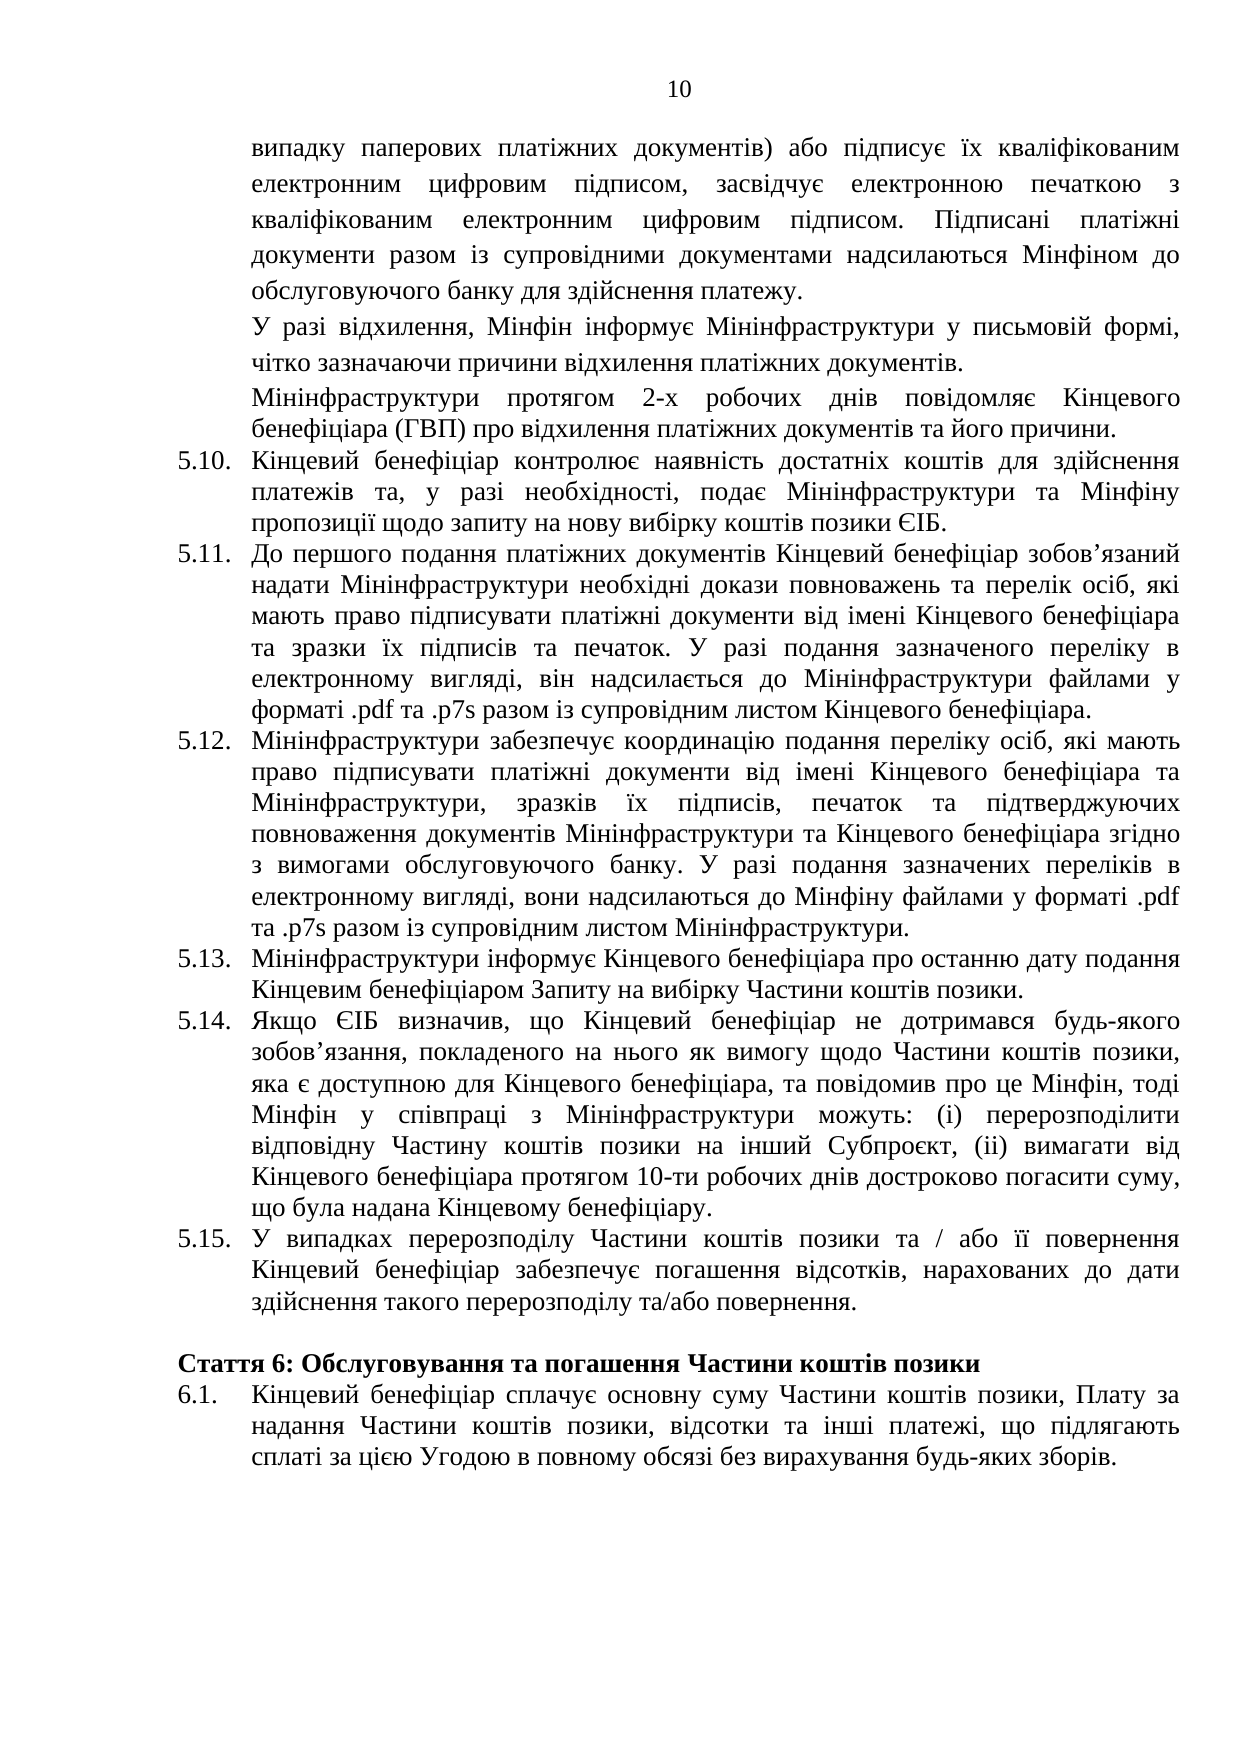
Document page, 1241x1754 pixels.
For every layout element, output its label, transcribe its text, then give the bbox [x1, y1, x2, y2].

list Кінцевий бенефіціар сплачує основну суму Частини коштів позики, Плату за надання Частини коштів позики, відсотки та інші платежі, що підлягають сплаті за цією Угодою в повному обсязі без вирахування будь-яких зборів. [177, 1378, 1181, 1472]
list Якщо ЄІБ визначив, що Кінцевий бенефіціар не дотримався будь-якого зобов’язання, покладеного на нього як вимогу щодо Частини коштів позики, яка є доступною для Кінцевого бенефіціара, та повідомив про це Мінфін, тоді Мінфін у співпраці з Мінінфраструктури можуть: (i) перерозподілити відповідну Частину коштів позики на інший Субпроєкт, (ii) вимагати від Кінцевого бенефіціара протягом 10-ти робочих днів достроково погасити суму, що була надана Кінцевому бенефіціару. [177, 1004, 1181, 1222]
list Мінінфраструктури забезпечує координацію подання переліку осіб, які мають право підписувати платіжні документи від імені Кінцевого бенефіціара та Мінінфраструктури, зразків їх підписів, печаток та підтверджуючих повноваження документів Мінінфраструктури та Кінцевого бенефіціара згідно з вимогами обслуговуючого банку. У разі подання зазначених переліків в електронному вигляді, вони надсилаються до Мінфіну файлами у форматі .pdf та .p7s разом із супровідним листом Мінінфраструктури. [177, 724, 1181, 942]
list Мінінфраструктури протягом 2-х робочих днів повідомляє Кінцевого бенефіціара (ГВП) про відхилення платіжних документів та його причини. [251, 381, 1181, 444]
list Мінінфраструктури інформує Кінцевого бенефіціара про останню дату подання Кінцевим бенефіціаром Запиту на вибірку Частини коштів позики. [177, 942, 1181, 1004]
list У разі відхилення, Мінфін інформує Мінінфраструктури у письмовій формі, чітко зазначаючи причини відхилення платіжних документів. [251, 310, 1181, 377]
list Кінцевий бенефіціар контролює наявність достатніх коштів для здійснення платежів та, у разі необхідності, подає Мінінфраструктури та Мінфіну пропозиції щодо запиту на нову вибірку коштів позики ЄІБ. [177, 444, 1181, 537]
subtitle Стаття 6: Обслуговування та погашення Частини коштів позики [177, 1347, 1181, 1378]
list У випадках перерозподілу Частини коштів позики та / або її повернення Кінцевий бенефіціар забезпечує погашення відсотків, нарахованих до дати здійснення такого перерозподілу та/або повернення. [177, 1222, 1181, 1316]
list До першого подання платіжних документів Кінцевий бенефіціар зобов’язаний надати Мінінфраструктури необхідні докази повноважень та перелік осіб, які мають право підписувати платіжні документи від імені Кінцевого бенефіціара та зразки їх підписів та печаток. У разі подання зазначеного переліку в електронному вигляді, він надсилається до Мінінфраструктури файлами у форматі .pdf та .p7s разом із супровідним листом Кінцевого бенефіціара. [177, 537, 1181, 724]
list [251, 131, 1181, 305]
